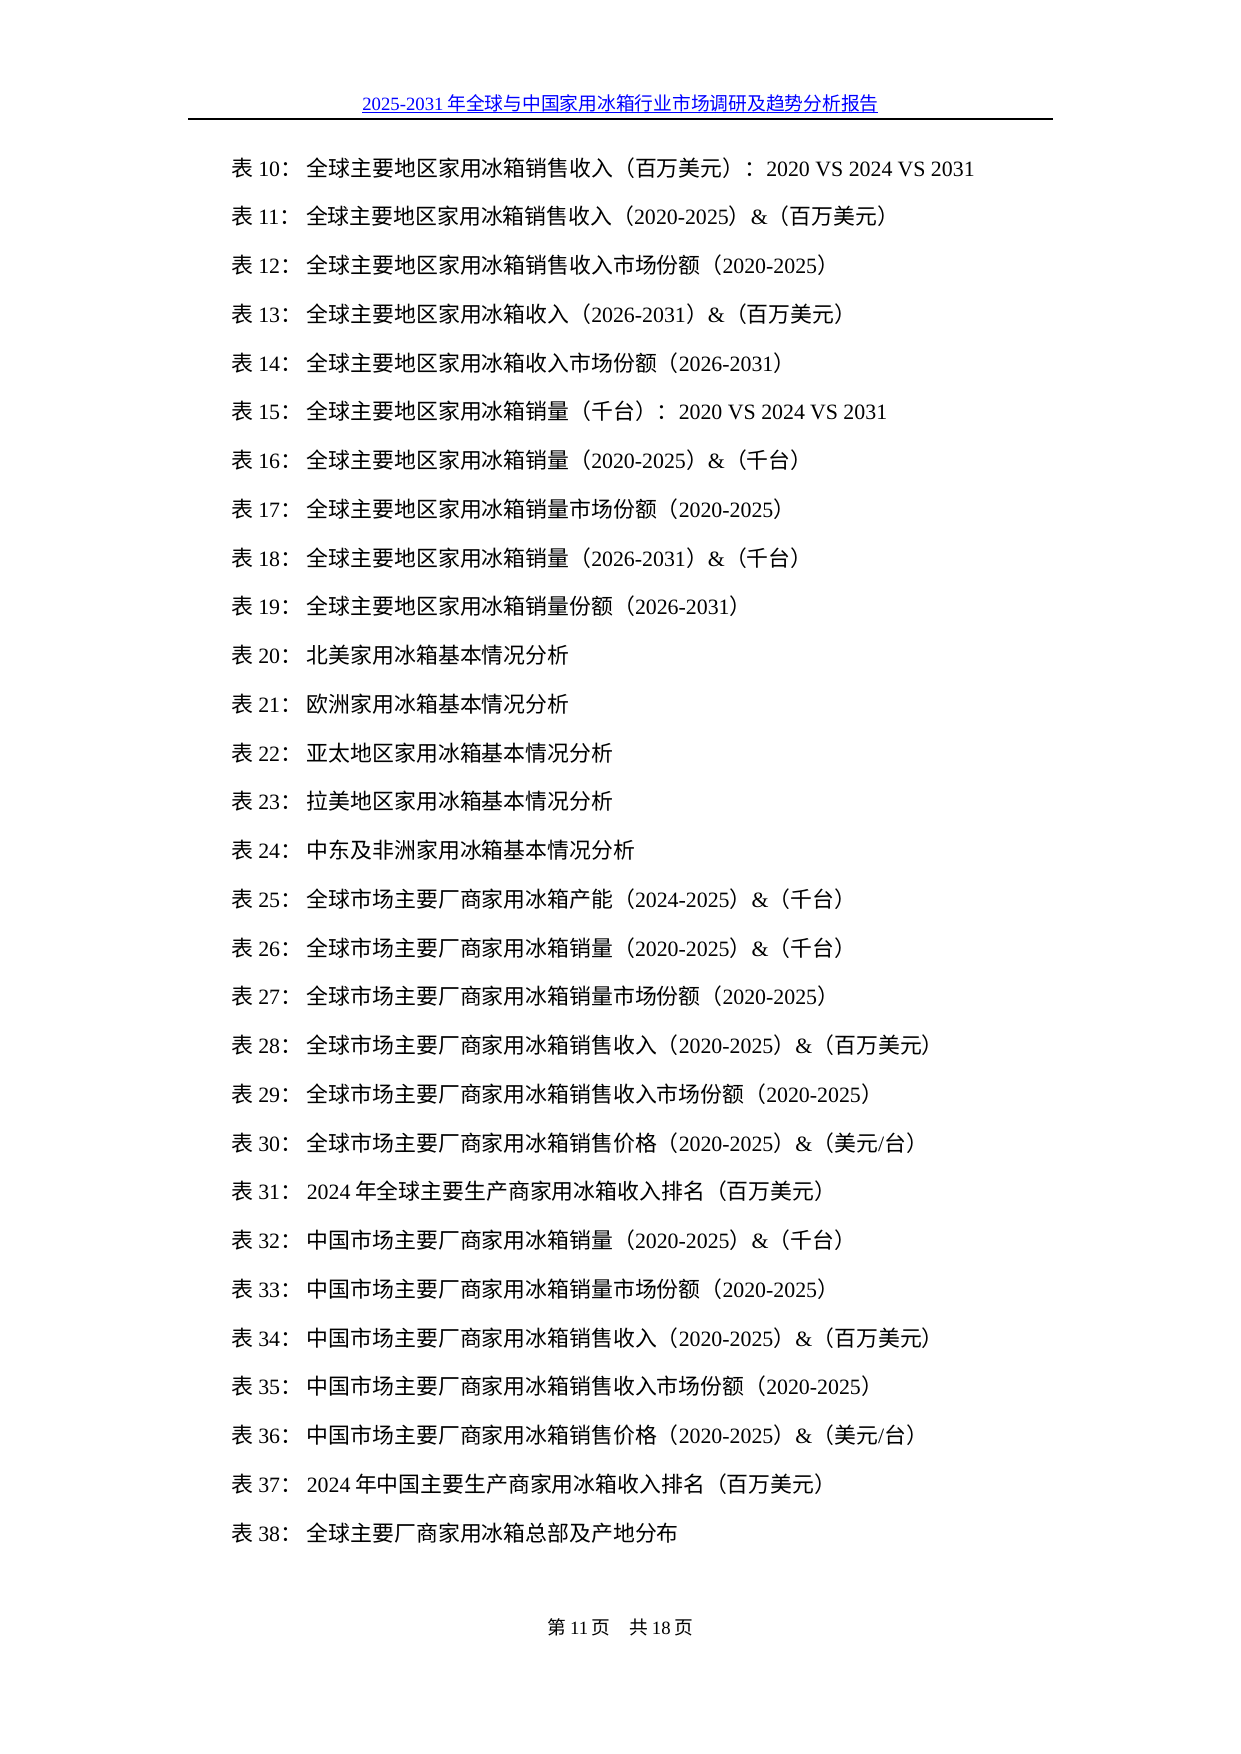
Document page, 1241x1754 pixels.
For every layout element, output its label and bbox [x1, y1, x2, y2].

text [187, 150, 1053, 1548]
